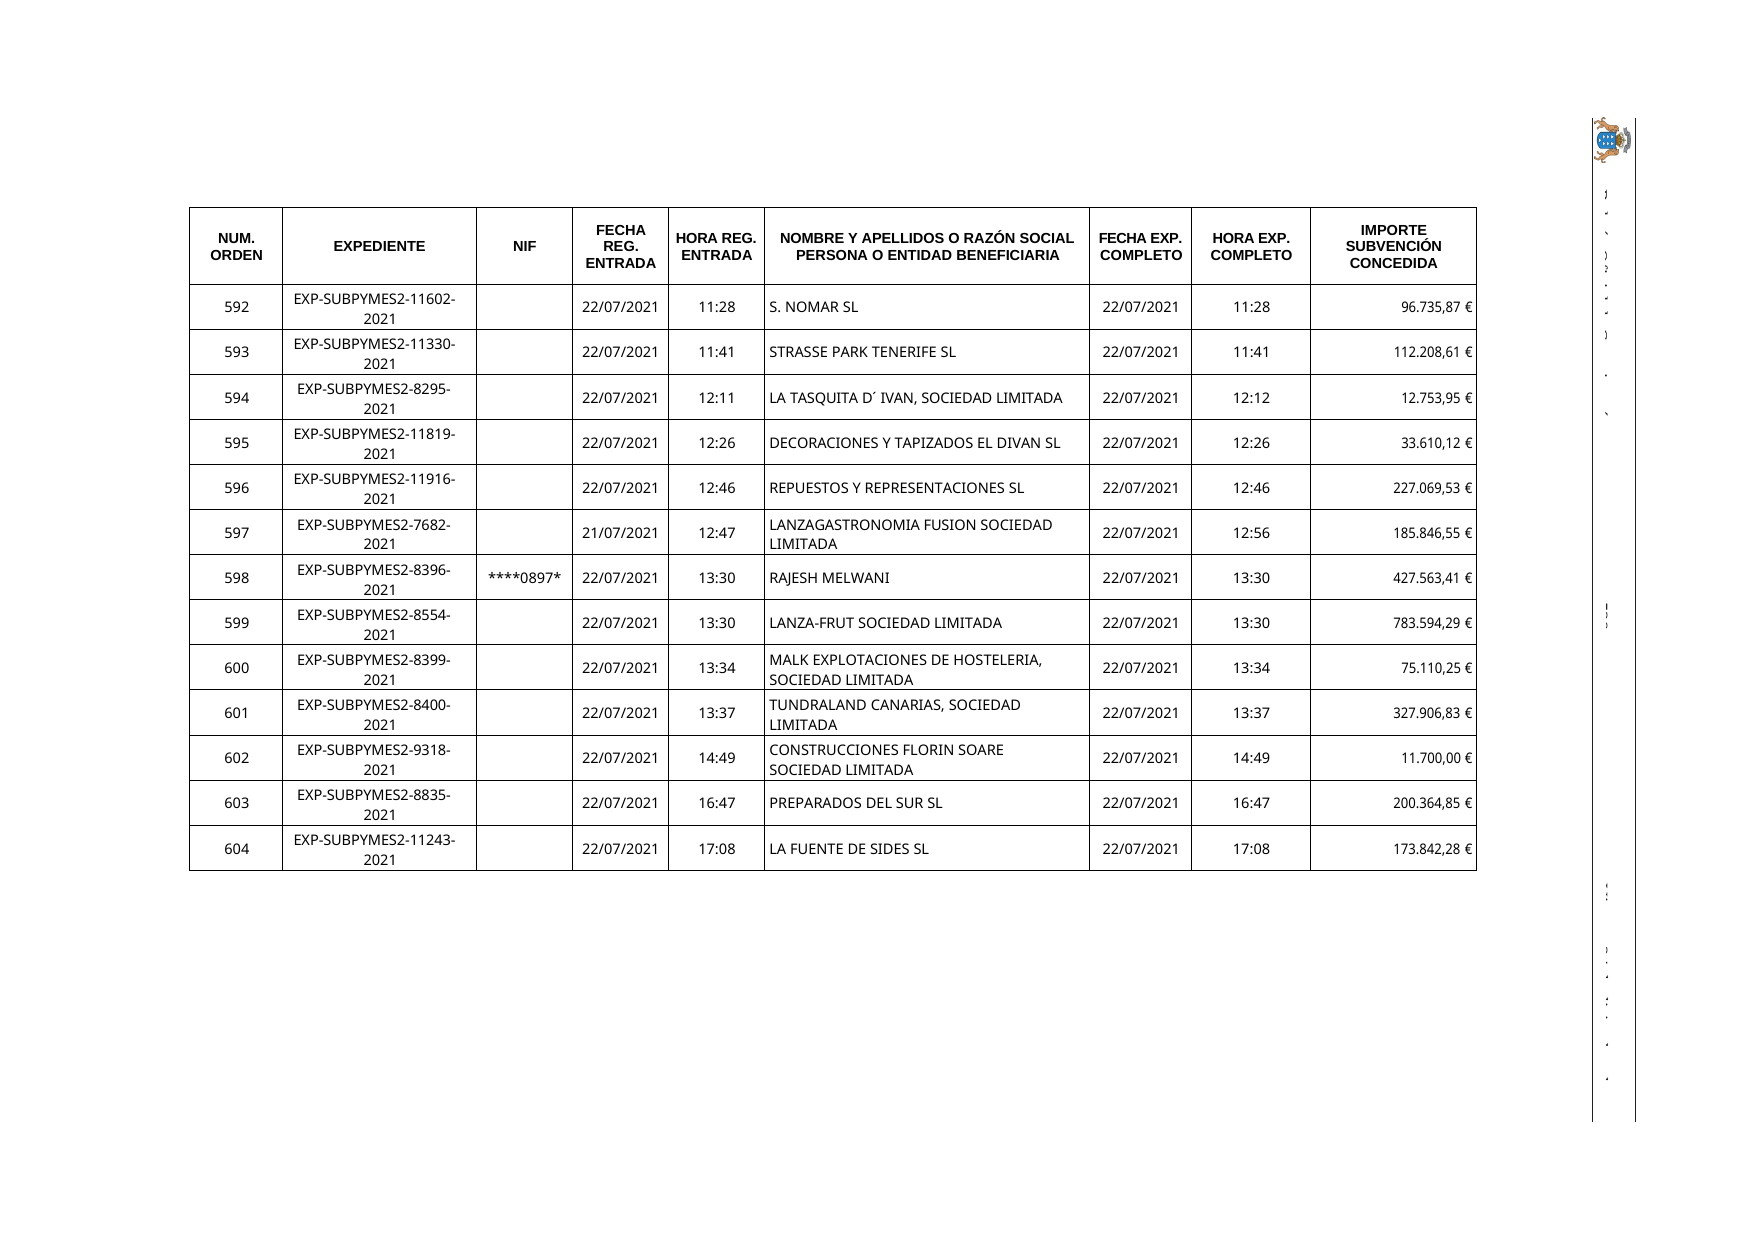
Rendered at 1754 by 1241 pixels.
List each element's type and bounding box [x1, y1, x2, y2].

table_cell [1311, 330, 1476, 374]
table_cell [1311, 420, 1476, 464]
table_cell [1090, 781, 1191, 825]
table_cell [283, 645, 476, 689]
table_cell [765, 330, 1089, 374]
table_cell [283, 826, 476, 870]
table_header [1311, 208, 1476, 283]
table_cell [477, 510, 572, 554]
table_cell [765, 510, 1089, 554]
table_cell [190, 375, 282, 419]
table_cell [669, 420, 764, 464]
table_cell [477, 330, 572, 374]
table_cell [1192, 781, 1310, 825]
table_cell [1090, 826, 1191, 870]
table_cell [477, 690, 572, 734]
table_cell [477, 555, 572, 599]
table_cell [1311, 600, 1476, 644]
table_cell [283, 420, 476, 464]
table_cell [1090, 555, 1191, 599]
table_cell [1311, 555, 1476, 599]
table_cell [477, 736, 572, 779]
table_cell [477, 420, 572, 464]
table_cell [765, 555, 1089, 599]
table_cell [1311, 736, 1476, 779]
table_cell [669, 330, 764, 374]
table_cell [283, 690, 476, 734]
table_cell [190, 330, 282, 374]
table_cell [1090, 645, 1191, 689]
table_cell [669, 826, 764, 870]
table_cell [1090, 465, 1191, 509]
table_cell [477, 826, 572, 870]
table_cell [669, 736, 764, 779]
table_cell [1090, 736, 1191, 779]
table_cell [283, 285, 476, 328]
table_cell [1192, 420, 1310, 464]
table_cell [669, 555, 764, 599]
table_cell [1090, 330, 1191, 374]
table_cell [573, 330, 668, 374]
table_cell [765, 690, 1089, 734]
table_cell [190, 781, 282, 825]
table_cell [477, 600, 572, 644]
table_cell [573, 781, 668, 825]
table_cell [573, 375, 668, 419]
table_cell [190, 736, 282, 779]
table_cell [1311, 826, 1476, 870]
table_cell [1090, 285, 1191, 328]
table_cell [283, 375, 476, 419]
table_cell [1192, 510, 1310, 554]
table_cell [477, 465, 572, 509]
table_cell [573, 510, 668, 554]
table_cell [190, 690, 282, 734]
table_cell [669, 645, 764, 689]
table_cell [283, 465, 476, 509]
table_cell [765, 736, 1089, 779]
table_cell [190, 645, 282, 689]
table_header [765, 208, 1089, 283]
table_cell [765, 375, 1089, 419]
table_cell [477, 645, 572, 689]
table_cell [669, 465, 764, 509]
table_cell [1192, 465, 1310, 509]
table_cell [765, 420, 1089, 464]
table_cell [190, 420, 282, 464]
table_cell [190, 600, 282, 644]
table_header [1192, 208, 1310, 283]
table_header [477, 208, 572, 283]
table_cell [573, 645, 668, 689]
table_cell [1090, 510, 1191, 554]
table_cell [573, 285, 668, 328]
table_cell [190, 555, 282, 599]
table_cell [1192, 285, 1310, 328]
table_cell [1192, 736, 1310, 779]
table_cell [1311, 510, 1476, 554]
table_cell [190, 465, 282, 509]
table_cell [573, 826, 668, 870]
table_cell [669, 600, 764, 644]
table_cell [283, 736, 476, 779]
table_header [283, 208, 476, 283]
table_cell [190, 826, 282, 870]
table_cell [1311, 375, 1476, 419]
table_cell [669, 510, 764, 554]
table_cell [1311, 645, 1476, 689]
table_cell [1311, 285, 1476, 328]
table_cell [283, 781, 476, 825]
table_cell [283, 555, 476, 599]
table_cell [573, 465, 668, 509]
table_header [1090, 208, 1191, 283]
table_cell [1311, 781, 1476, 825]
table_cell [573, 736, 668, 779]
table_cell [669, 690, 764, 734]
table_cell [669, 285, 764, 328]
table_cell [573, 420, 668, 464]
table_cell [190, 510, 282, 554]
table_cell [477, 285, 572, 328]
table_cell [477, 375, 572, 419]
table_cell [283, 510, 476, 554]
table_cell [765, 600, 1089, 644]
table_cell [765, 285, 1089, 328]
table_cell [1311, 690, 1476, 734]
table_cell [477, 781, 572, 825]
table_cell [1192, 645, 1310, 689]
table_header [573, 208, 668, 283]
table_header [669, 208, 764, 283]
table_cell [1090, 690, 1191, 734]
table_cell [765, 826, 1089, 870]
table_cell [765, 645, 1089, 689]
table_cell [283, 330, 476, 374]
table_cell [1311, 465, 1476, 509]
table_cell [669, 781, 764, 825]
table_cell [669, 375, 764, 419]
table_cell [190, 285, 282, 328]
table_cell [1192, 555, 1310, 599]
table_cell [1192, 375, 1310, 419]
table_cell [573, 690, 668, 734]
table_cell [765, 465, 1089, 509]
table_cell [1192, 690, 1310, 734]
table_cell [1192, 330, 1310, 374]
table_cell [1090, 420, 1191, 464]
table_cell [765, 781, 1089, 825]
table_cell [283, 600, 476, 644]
picture [1594, 117, 1631, 163]
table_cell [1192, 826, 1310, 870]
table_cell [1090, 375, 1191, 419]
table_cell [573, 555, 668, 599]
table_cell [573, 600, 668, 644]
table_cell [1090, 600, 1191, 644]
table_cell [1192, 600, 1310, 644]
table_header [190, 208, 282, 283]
